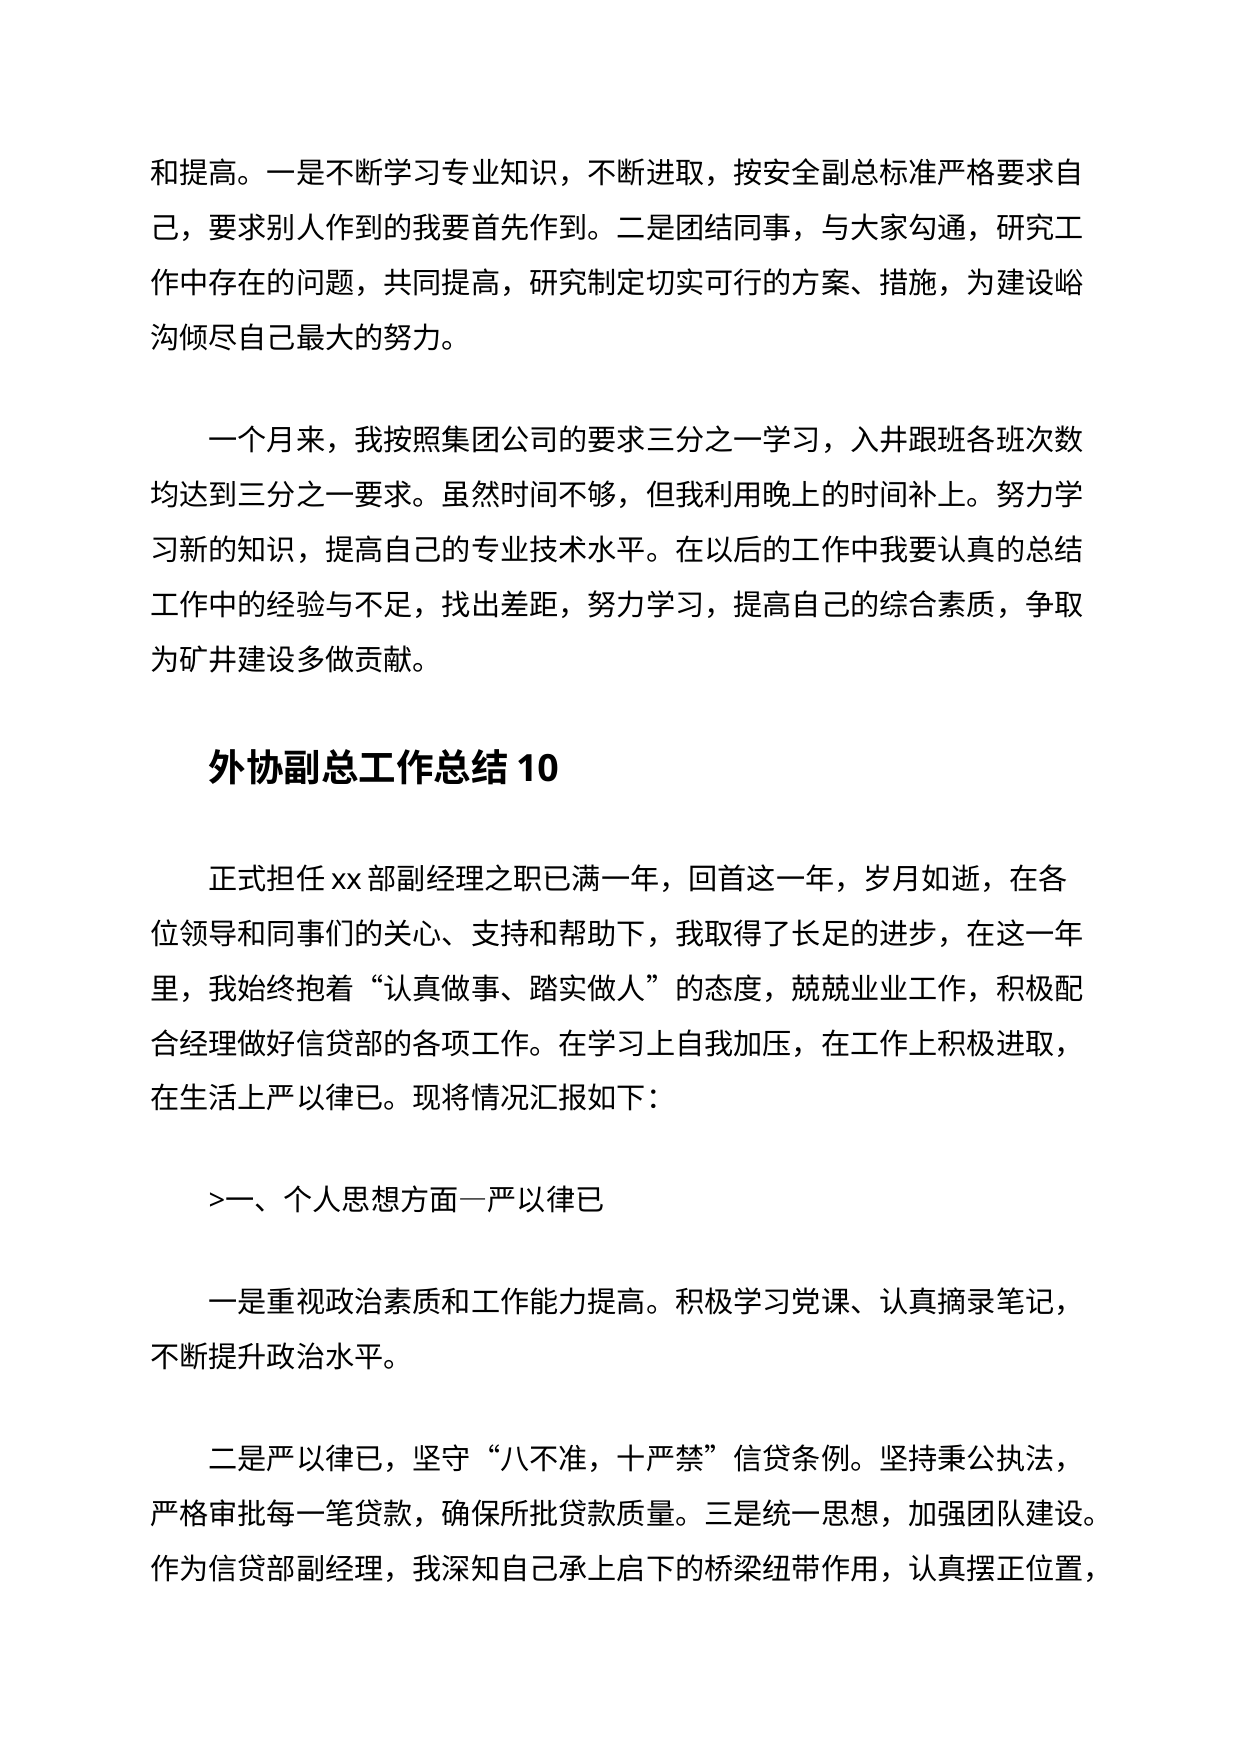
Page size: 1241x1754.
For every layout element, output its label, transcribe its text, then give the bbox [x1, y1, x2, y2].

text >一、个人思想方面—严以律已 [150, 1177, 1090, 1219]
text 外协副总工作总结10 [150, 738, 1090, 792]
text 正式担任xx部副经理之职已满一年，回首这一年，岁月如逝，在各位领导和同事们的关心、支持和帮助下，我取得了长足的进步，在这一年里，我始终抱着“认真做事、踏实做人”的态度，兢兢业业工作，积极配合经理做好信贷部的各项工作。在学习上自我加压，在工作上积极进取，在生活上严以律已。现将情况汇报如下： [150, 855, 1090, 1117]
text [150, 150, 1090, 357]
text 一是重视政治素质和工作能力提高。积极学习党课、认真摘录笔记，不断提升政治水平。 [150, 1279, 1090, 1376]
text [150, 1436, 1090, 1588]
text 一个月来，我按照集团公司的要求三分之一学习，入井跟班各班次数均达到三分之一要求。虽然时间不够，但我利用晚上的时间补上。努力学习新的知识，提高自己的专业技术水平。在以后的工作中我要认真的总结工作中的经验与不足，找出差距，努力学习，提高自己的综合素质，争取为矿井建设多做贡献。 [150, 416, 1090, 678]
